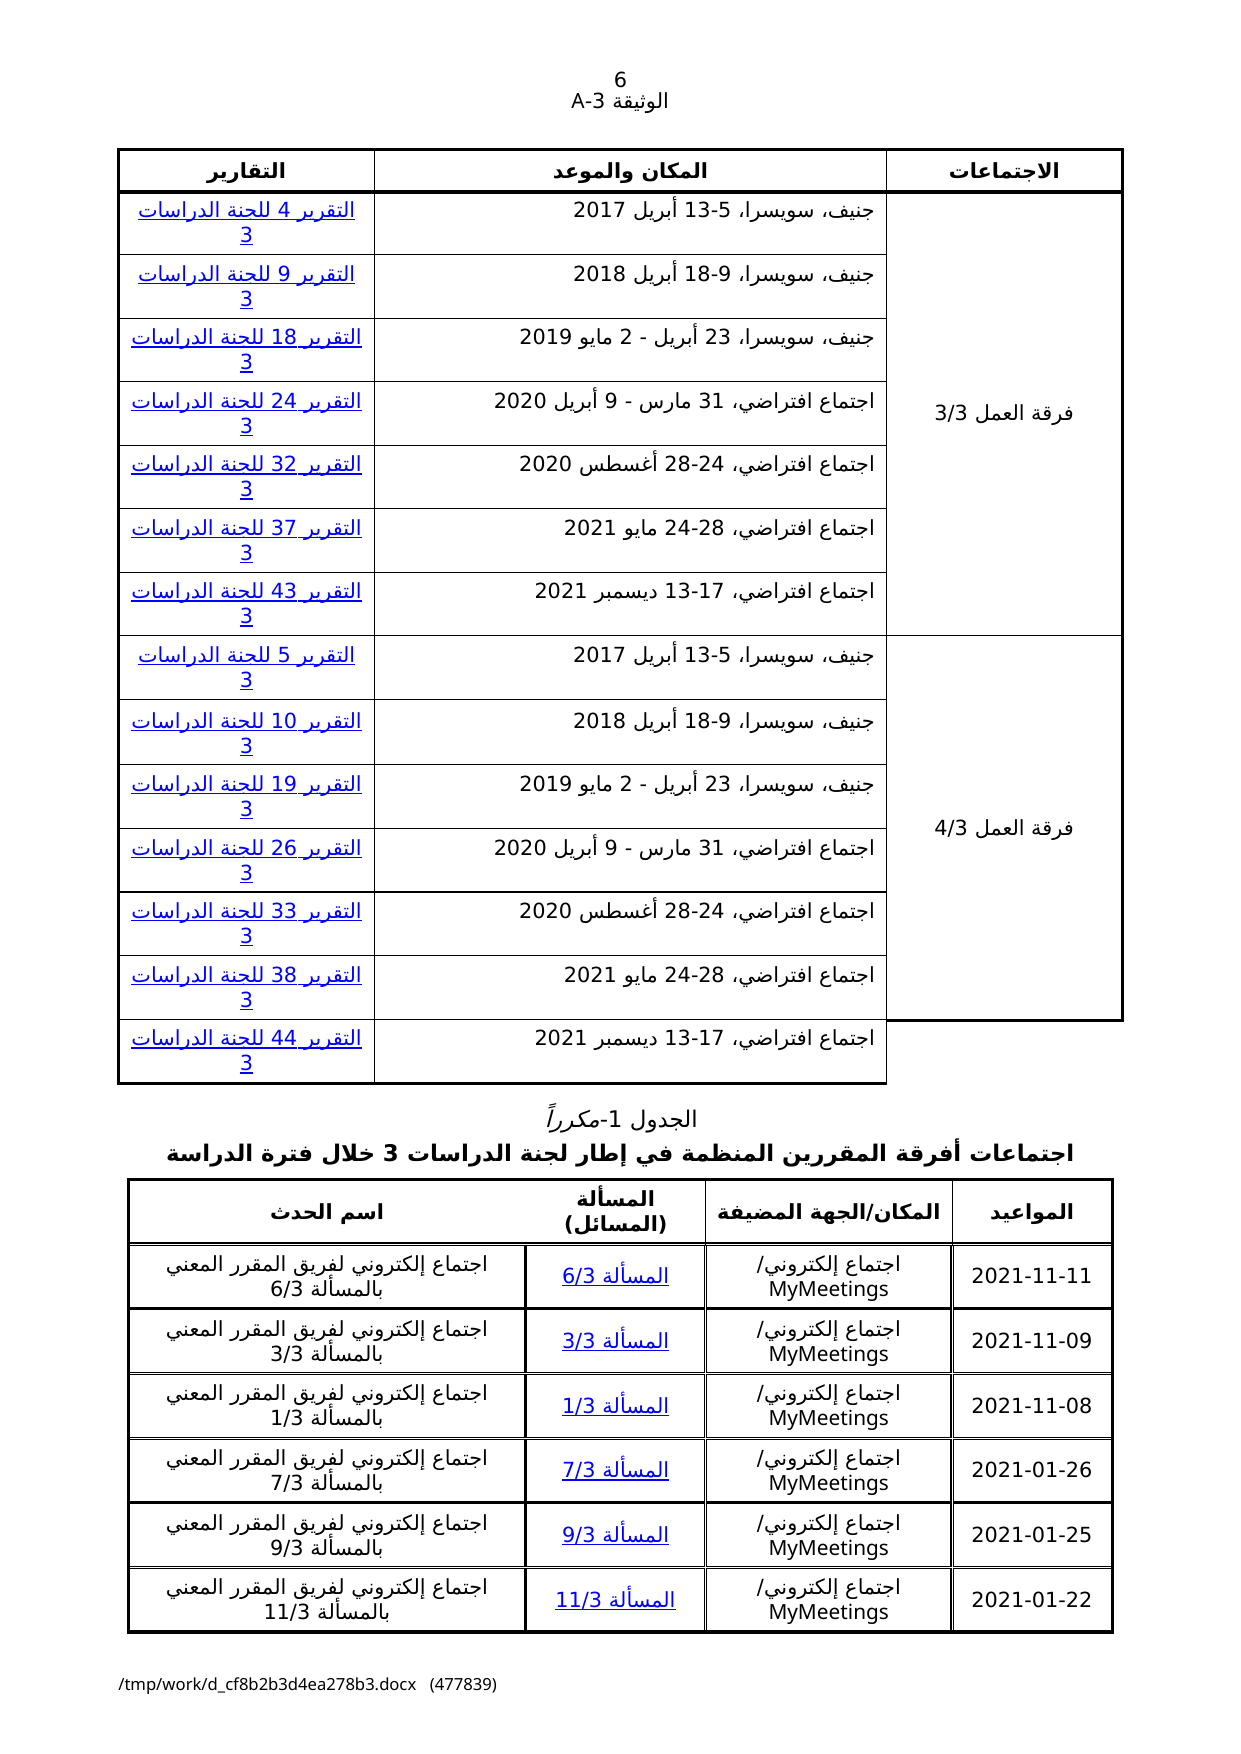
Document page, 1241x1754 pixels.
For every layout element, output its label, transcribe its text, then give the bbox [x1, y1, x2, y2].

table_cell اجتماع إلكتروني لفريق المقرر المعني بالمسألة 7/3 [130, 1440, 524, 1501]
table_cell اجتماع إلكتروني لفريق المقرر المعني بالمسألة 6/3 [130, 1246, 524, 1307]
table_cell 2021-01-22 [954, 1569, 1111, 1630]
table_cell المسألة 3/3 [527, 1310, 704, 1372]
table_cell التقرير 44 للجنة الدراسات 3 [120, 1020, 374, 1082]
table_cell اجتماع افتراضي، 28-24 مايو 2021 [375, 956, 886, 1018]
table_cell اجتماع افتراضي، 24-28 أغسطس 2020 [375, 893, 886, 955]
table_cell المسألة 11/3 [527, 1569, 704, 1630]
table_cell جنيف، سويسرا، 9-18 أبريل 2018 [375, 700, 886, 764]
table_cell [707, 1569, 950, 1630]
table_cell فرقة العمل 4/3 [887, 636, 1121, 1018]
table_cell جنيف، سويسرا، 23 أبريل - 2 مايو 2019 [375, 765, 886, 828]
table_cell اجتماع افتراضي، 31 مارس - 9 أبريل 2020 [375, 382, 886, 444]
table_header المكان والموعد [375, 151, 886, 190]
table_cell اجتماع إلكتروني لفريق المقرر المعني بالمسألة 11/3 [130, 1569, 524, 1630]
table_cell جنيف، سويسرا، 5-13 أبريل 2017 [375, 194, 886, 254]
title اجتماعات أفرقة المقررين المنظمة في إطار لجنة الدراسات 3 خلال فترة الدراسة [332, 1144, 873, 1165]
table_cell جنيف، سويسرا، 5-13 أبريل 2017 [375, 636, 886, 699]
table_cell اجتماع إلكتروني/ MyMeetings [707, 1504, 950, 1566]
table_cell المسألة 6/3 [527, 1246, 704, 1307]
table_cell التقرير 9 للجنة الدراسات 3 [120, 255, 374, 317]
table_cell اجتماع افتراضي، 17-13 ديسمبر 2021 [375, 1020, 886, 1082]
table_cell 2021-11-11 [954, 1246, 1111, 1307]
table_cell اجتماع إلكتروني لفريق المقرر المعني بالمسألة 3/3 [130, 1310, 524, 1372]
table_cell التقرير 26 للجنة الدراسات 3 [120, 829, 374, 891]
table_cell المسألة 7/3 [527, 1440, 704, 1501]
table_cell المسألة 1/3 [527, 1375, 704, 1436]
table_cell اجتماع إلكتروني/ MyMeetings [707, 1375, 950, 1436]
table_cell 2021-11-08 [954, 1375, 1111, 1436]
table_cell التقرير 24 للجنة الدراسات 3 [120, 382, 374, 444]
table_header المواعيد [953, 1181, 1111, 1242]
title اجتماعات أفرقة المقررين المنظمة في إطار لجنة الدراسات 3 خلال فترة الدراسة [118, 1144, 335, 1165]
table_cell التقرير 10 للجنة الدراسات 3 [120, 700, 374, 764]
table_cell التقرير 18 للجنة الدراسات 3 [120, 319, 374, 381]
table_cell التقرير 33 للجنة الدراسات 3 [120, 893, 374, 955]
text الجدول 1-مكرراً [118, 1110, 587, 1131]
text الجدول 1-مكرراً [568, 1110, 1122, 1131]
table_cell جنيف، سويسرا، 9-18 أبريل 2018 [375, 255, 886, 317]
table_cell التقرير 43 للجنة الدراسات 3 [120, 573, 374, 635]
table_cell التقرير 4 للجنة الدراسات 3 [120, 194, 374, 254]
table_cell اجتماع افتراضي، 28-24 مايو 2021 [375, 509, 886, 572]
table_cell التقرير 32 للجنة الدراسات 3 [120, 446, 374, 508]
table_cell جنيف، سويسرا، 23 أبريل - 2 مايو 2019 [375, 319, 886, 381]
table_cell فرقة العمل 3/3 [887, 194, 1121, 635]
table_cell اجتماع إلكتروني/ MyMeetings [707, 1246, 950, 1307]
table_cell اجتماع إلكتروني/ MyMeetings [707, 1440, 950, 1501]
table_cell المسألة 9/3 [527, 1504, 704, 1566]
table_cell التقرير 5 للجنة الدراسات 3 [120, 636, 374, 699]
table_cell التقرير 37 للجنة الدراسات 3 [120, 509, 374, 572]
table_cell اجتماع إلكتروني/ MyMeetings [707, 1310, 950, 1372]
table_cell اجتماع افتراضي، 17-13 ديسمبر 2021 [375, 573, 886, 635]
table_header المسألة (المسائل) [526, 1181, 705, 1242]
table_header المكان/الجهة المضيفة [706, 1181, 952, 1242]
title اجتماعات أفرقة المقررين المنظمة في إطار لجنة الدراسات 3 خلال فترة الدراسة [832, 1144, 1122, 1165]
table_cell اجتماع إلكتروني لفريق المقرر المعني بالمسألة 9/3 [130, 1504, 524, 1566]
table_header التقارير [120, 151, 374, 190]
table_header الاجتماعات [887, 151, 1121, 190]
table_cell 2021-11-09 [954, 1310, 1111, 1372]
table_cell اجتماع افتراضي، 31 مارس - 9 أبريل 2020 [375, 829, 886, 891]
table_cell اجتماع إلكتروني لفريق المقرر المعني بالمسألة 1/3 [130, 1375, 524, 1436]
table_cell اجتماع افتراضي، 24-28 أغسطس 2020 [375, 446, 886, 508]
table_header اسم الحدث [130, 1181, 526, 1242]
table_cell 2021-01-25 [954, 1504, 1111, 1566]
table_cell التقرير 38 للجنة الدراسات 3 [120, 956, 374, 1018]
table_cell 2021-01-26 [954, 1440, 1111, 1501]
table_cell التقرير 19 للجنة الدراسات 3 [120, 765, 374, 828]
